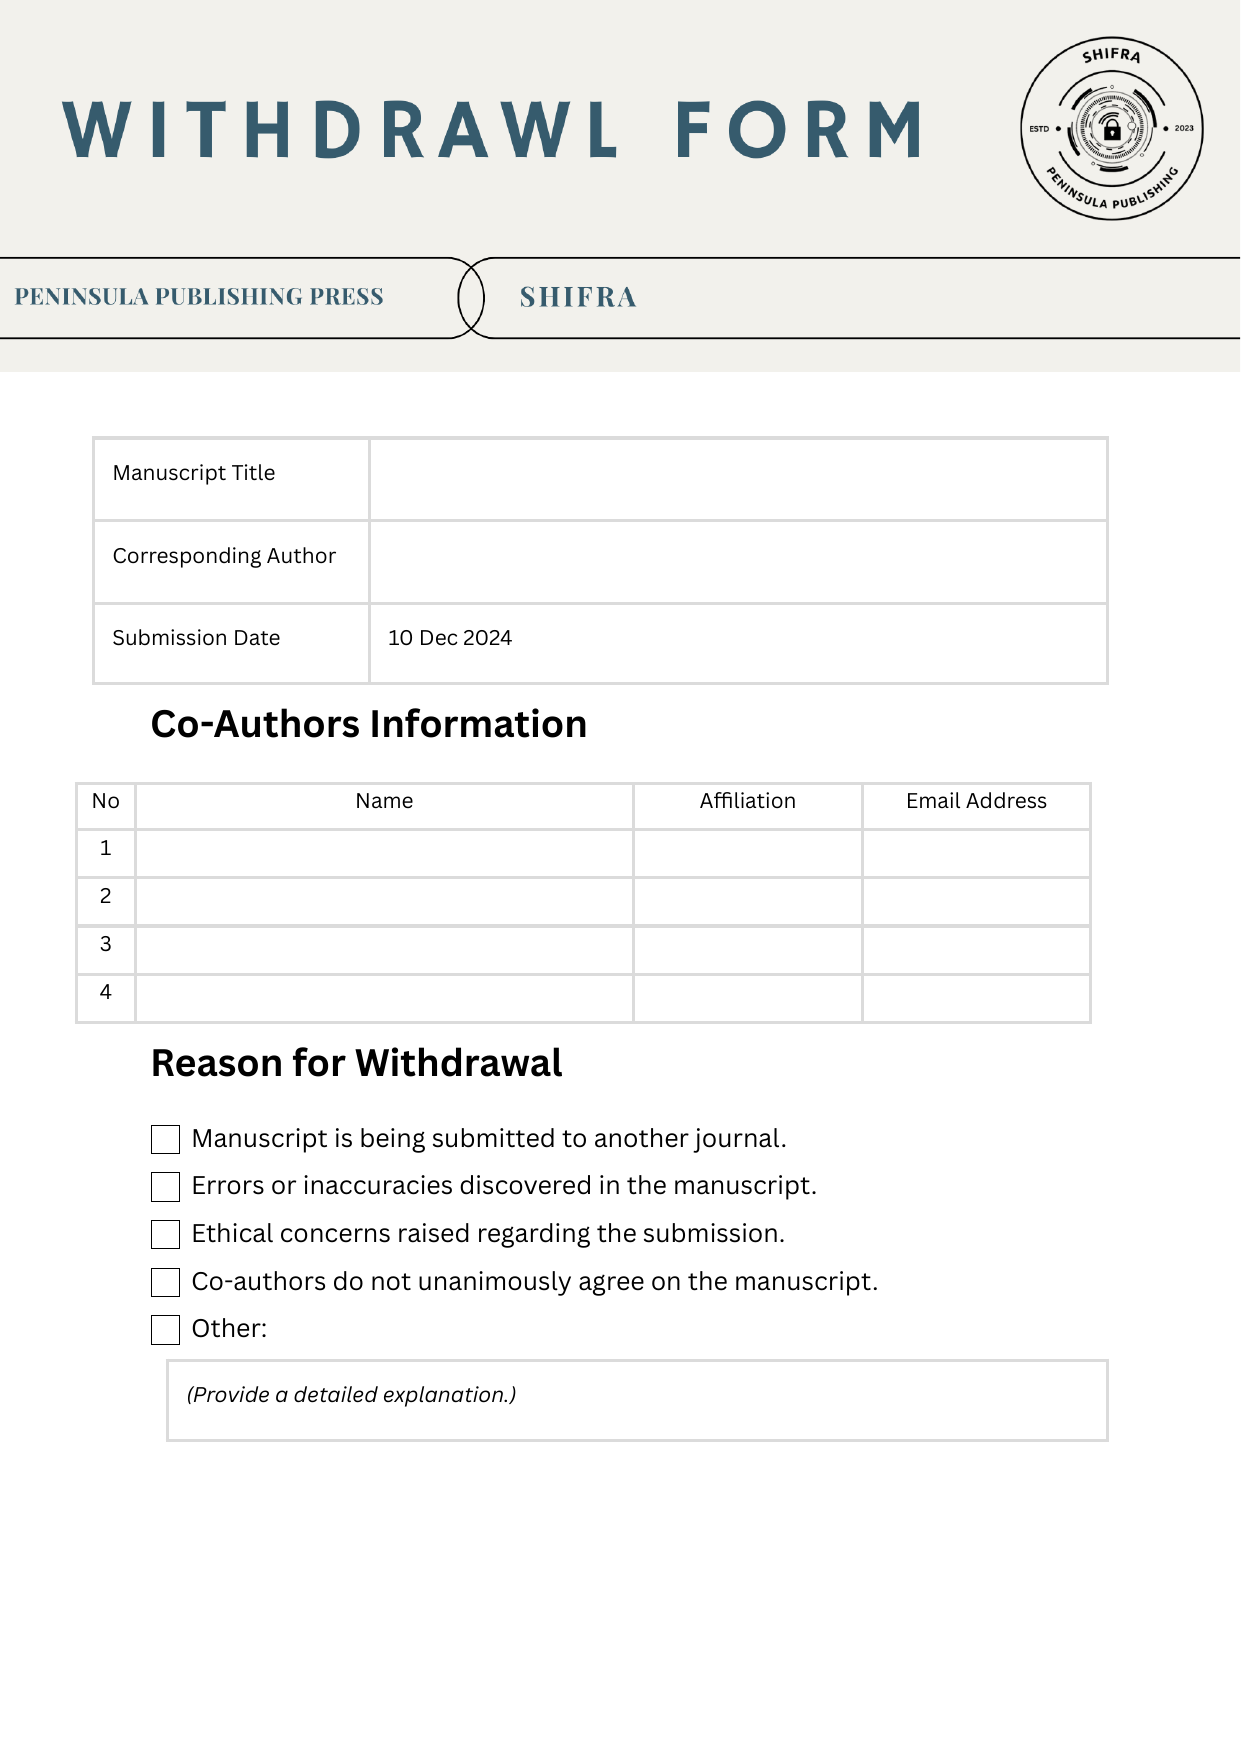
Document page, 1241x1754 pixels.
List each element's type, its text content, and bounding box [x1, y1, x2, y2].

picture [0, 0, 1241, 372]
table_cell 4 [78, 976, 134, 1021]
table_cell Submission Date [95, 605, 368, 682]
table_cell [864, 831, 1089, 876]
table_cell [635, 831, 861, 876]
table_cell 10 Dec 2024 [371, 605, 1106, 682]
table_cell [635, 879, 861, 924]
text Reason for Withdrawal [150, 1036, 1090, 1087]
text Errors or inaccuracies discovered in the manuscript. [150, 1168, 1090, 1202]
table_cell 2 [78, 879, 134, 924]
table_cell [137, 879, 632, 924]
text Other: [150, 1311, 1090, 1345]
table_cell [137, 928, 632, 973]
table_header Email Address [864, 785, 1089, 828]
table_header (Provide a detailed explanation.) [169, 1362, 1106, 1439]
text Co-authors do not unanimously agree on the manuscript. [150, 1263, 1090, 1297]
table_header [371, 440, 1106, 519]
table_cell [371, 522, 1106, 602]
table_cell [864, 976, 1089, 1021]
table_header No [78, 785, 134, 828]
text Co-Authors Information [150, 698, 1090, 749]
table_header Affiliation [635, 785, 861, 828]
table_cell 3 [78, 928, 134, 973]
table_cell [635, 928, 861, 973]
table_header Name [137, 785, 632, 828]
table_header Manuscript Title [95, 440, 368, 519]
table_cell [635, 976, 861, 1021]
text Ethical concerns raised regarding the submission. [150, 1216, 1090, 1250]
table_cell 1 [78, 831, 134, 876]
table_cell [864, 928, 1089, 973]
table_cell [137, 976, 632, 1021]
table_cell [864, 879, 1089, 924]
text Manuscript is being submitted to another journal. [150, 1120, 1090, 1154]
table_cell Corresponding Author [95, 522, 368, 602]
table_cell [137, 831, 632, 876]
